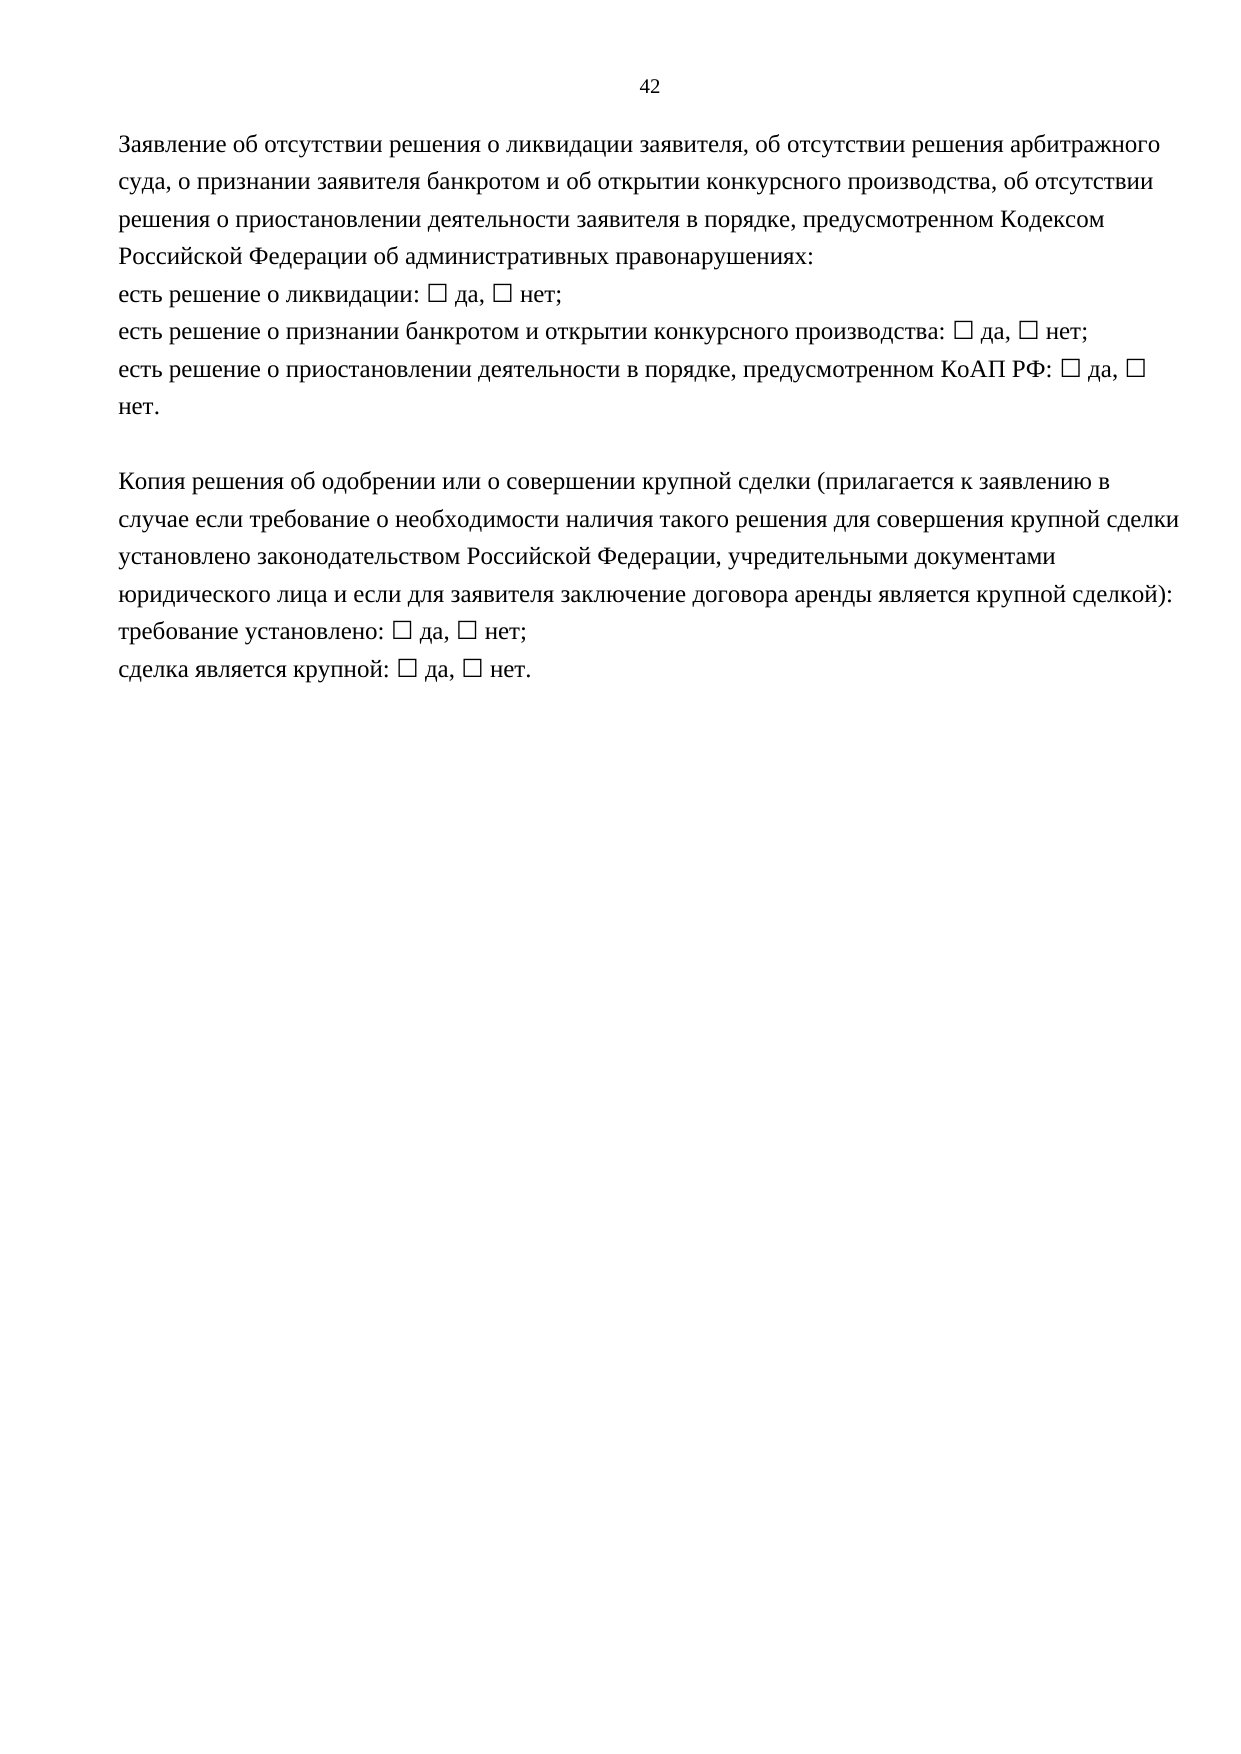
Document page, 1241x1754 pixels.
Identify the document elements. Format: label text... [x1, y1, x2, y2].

text есть решение о приостановлении деятельности в порядке, предусмотренном КоАП РФ: да, нет. [118, 347, 1181, 422]
text есть решение о признании банкротом и открытии конкурсного производства: да, нет; [118, 309, 1181, 347]
text Копия решения об одобрении или о совершении крупной сделки (прилагается к заявлению в случае если требование о необходимости наличия такого решения для совершения крупной сделки установлено законодательством Российской Федерации, учредительными документами юридического лица и если для заявителя заключение договора аренды является крупной сделкой): [118, 459, 1181, 609]
text Заявление об отсутствии решения о ликвидации заявителя, об отсутствии решения арбитражного суда, о признании заявителя банкротом и об открытии конкурсного производства, об отсутствии решения о приостановлении деятельности заявителя в порядке, предусмотренном Кодексом Российской Федерации об административных правонарушениях: [118, 122, 1181, 272]
text сделка является крупной: да, нет. [118, 647, 1181, 684]
text есть решение о ликвидации: да, нет; [118, 272, 1181, 309]
text требование установлено: да, нет; [118, 609, 1181, 647]
